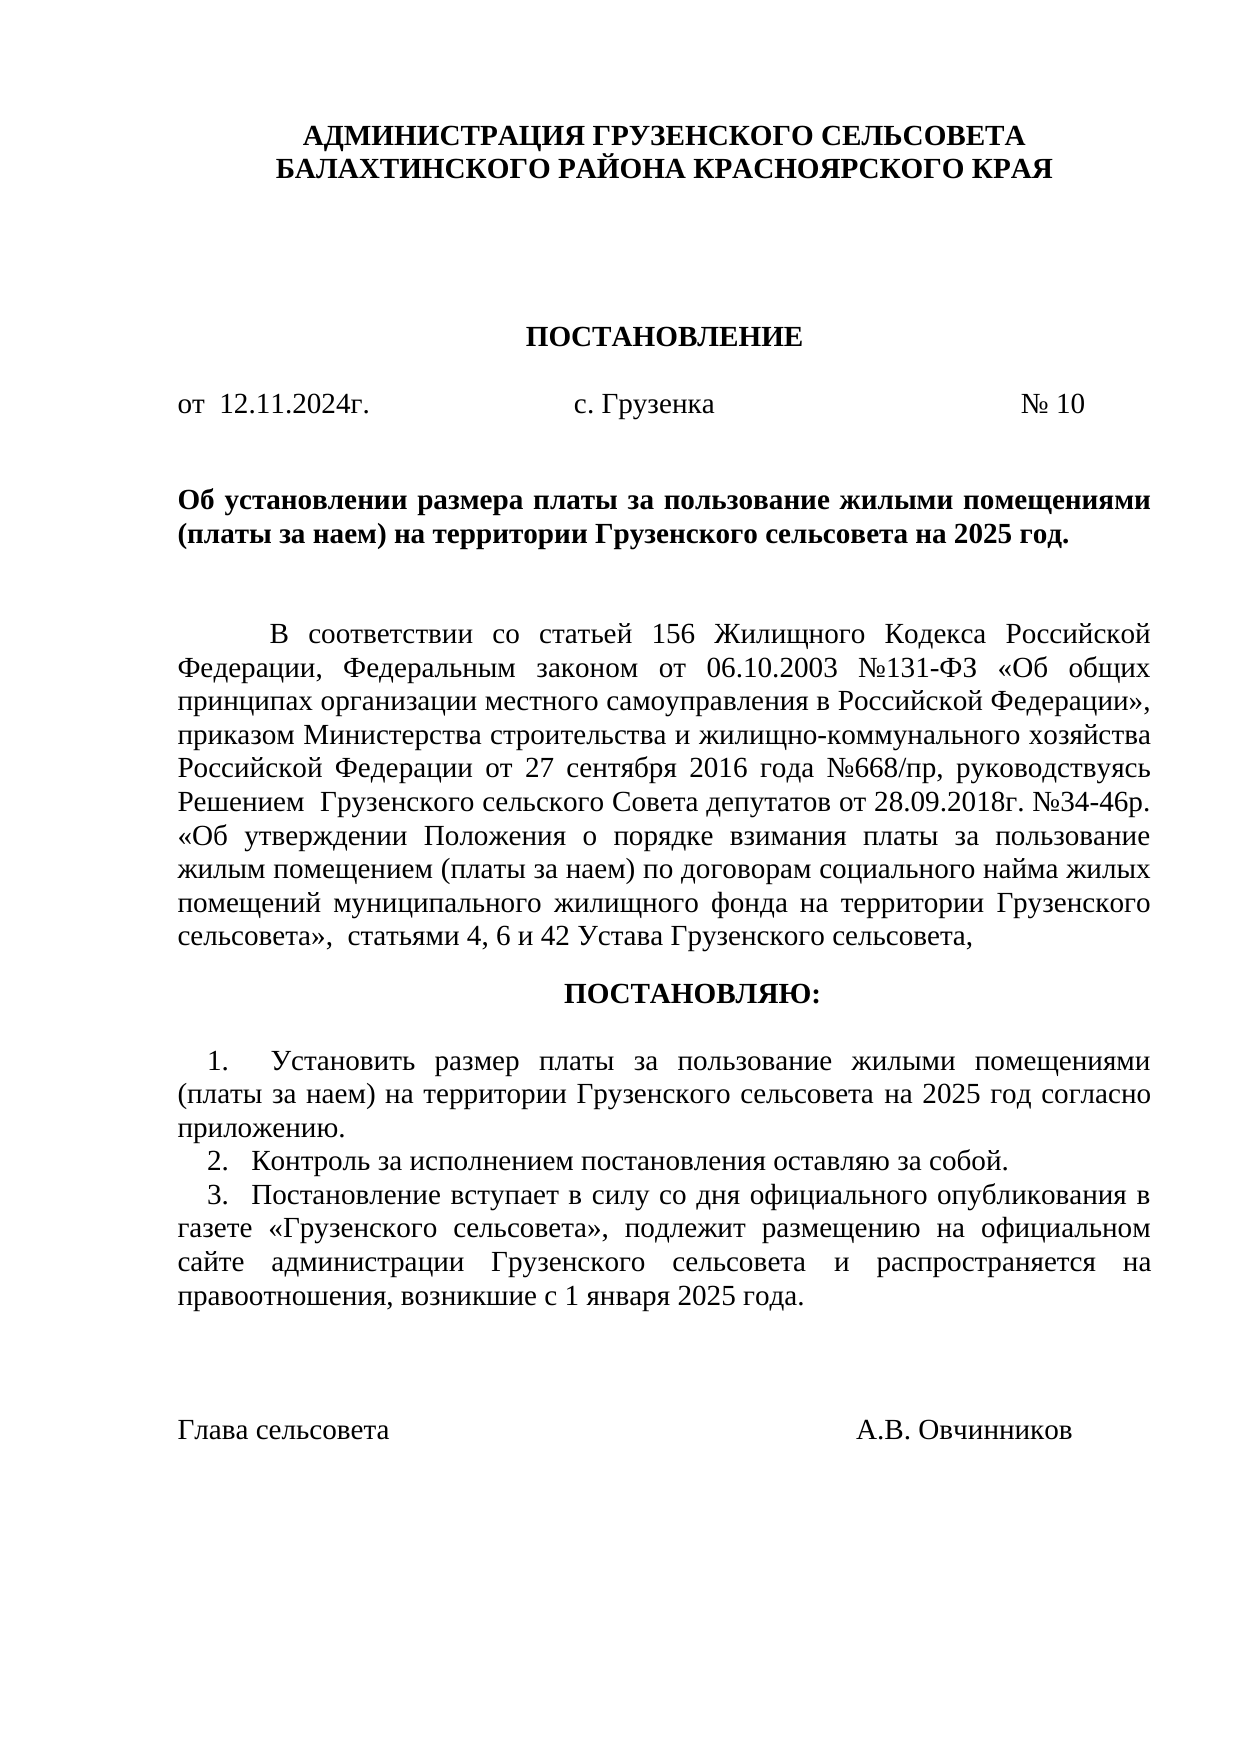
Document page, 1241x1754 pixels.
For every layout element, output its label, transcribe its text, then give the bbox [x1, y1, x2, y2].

text ПОСТАНОВЛЯЮ: [177, 976, 1152, 1009]
title Об установлении размера платы за пользование жилыми помещениями (платы за наем) на территории Грузенского сельсовета на 2025 год. [177, 482, 1152, 549]
list Контроль за исполнением постановления оставляю за собой. [177, 1143, 1152, 1177]
text БАЛАХТИНСКОГО РАЙОНА КРАСНОЯРСКОГО КРАЯ [177, 152, 1152, 185]
text В соответствии со статьей 156 Жилищного Кодекса Российской Федерации, Федеральным законом от 06.10.2003 №131-ФЗ «Об общих принципах организации местного самоуправления в Российской Федерации», приказом Министерства строительства и жилищно-коммунального хозяйства Российской Федерации от 27 сентября 2016 года №668/пр, руководствуясь Решением Грузенского сельского Совета депутатов от 28.09.2018г. №34-46р. «Об утверждении Положения о порядке взимания платы за пользование жилым помещением (платы за наем) по договорам социального найма жилых помещений муниципального жилищного фонда на территории Грузенского сельсовета», статьями 4, 6 и 42 Устава Грузенского сельсовета, [177, 616, 1152, 952]
text от 12.11.2024г. с. Грузенка № 10 [177, 386, 1152, 420]
text АДМИНИСТРАЦИЯ ГРУЗЕНСКОГО СЕЛЬСОВЕТА [177, 118, 1152, 152]
list Постановление вступает в силу со дня официального опубликования в газете «Грузенского сельсовета», подлежит размещению на официальном сайте администрации Грузенского сельсовета и распространяется на правоотношения, возникшие с 1 января 2025 года. [177, 1177, 1152, 1311]
text Глава сельсовета А.В. Овчинников [177, 1412, 1152, 1446]
list Установить размер платы за пользование жилыми помещениями (платы за наем) на территории Грузенского сельсовета на 2025 год согласно приложению. [177, 1043, 1152, 1143]
text ПОСТАНОВЛЕНИЕ [177, 319, 1152, 353]
